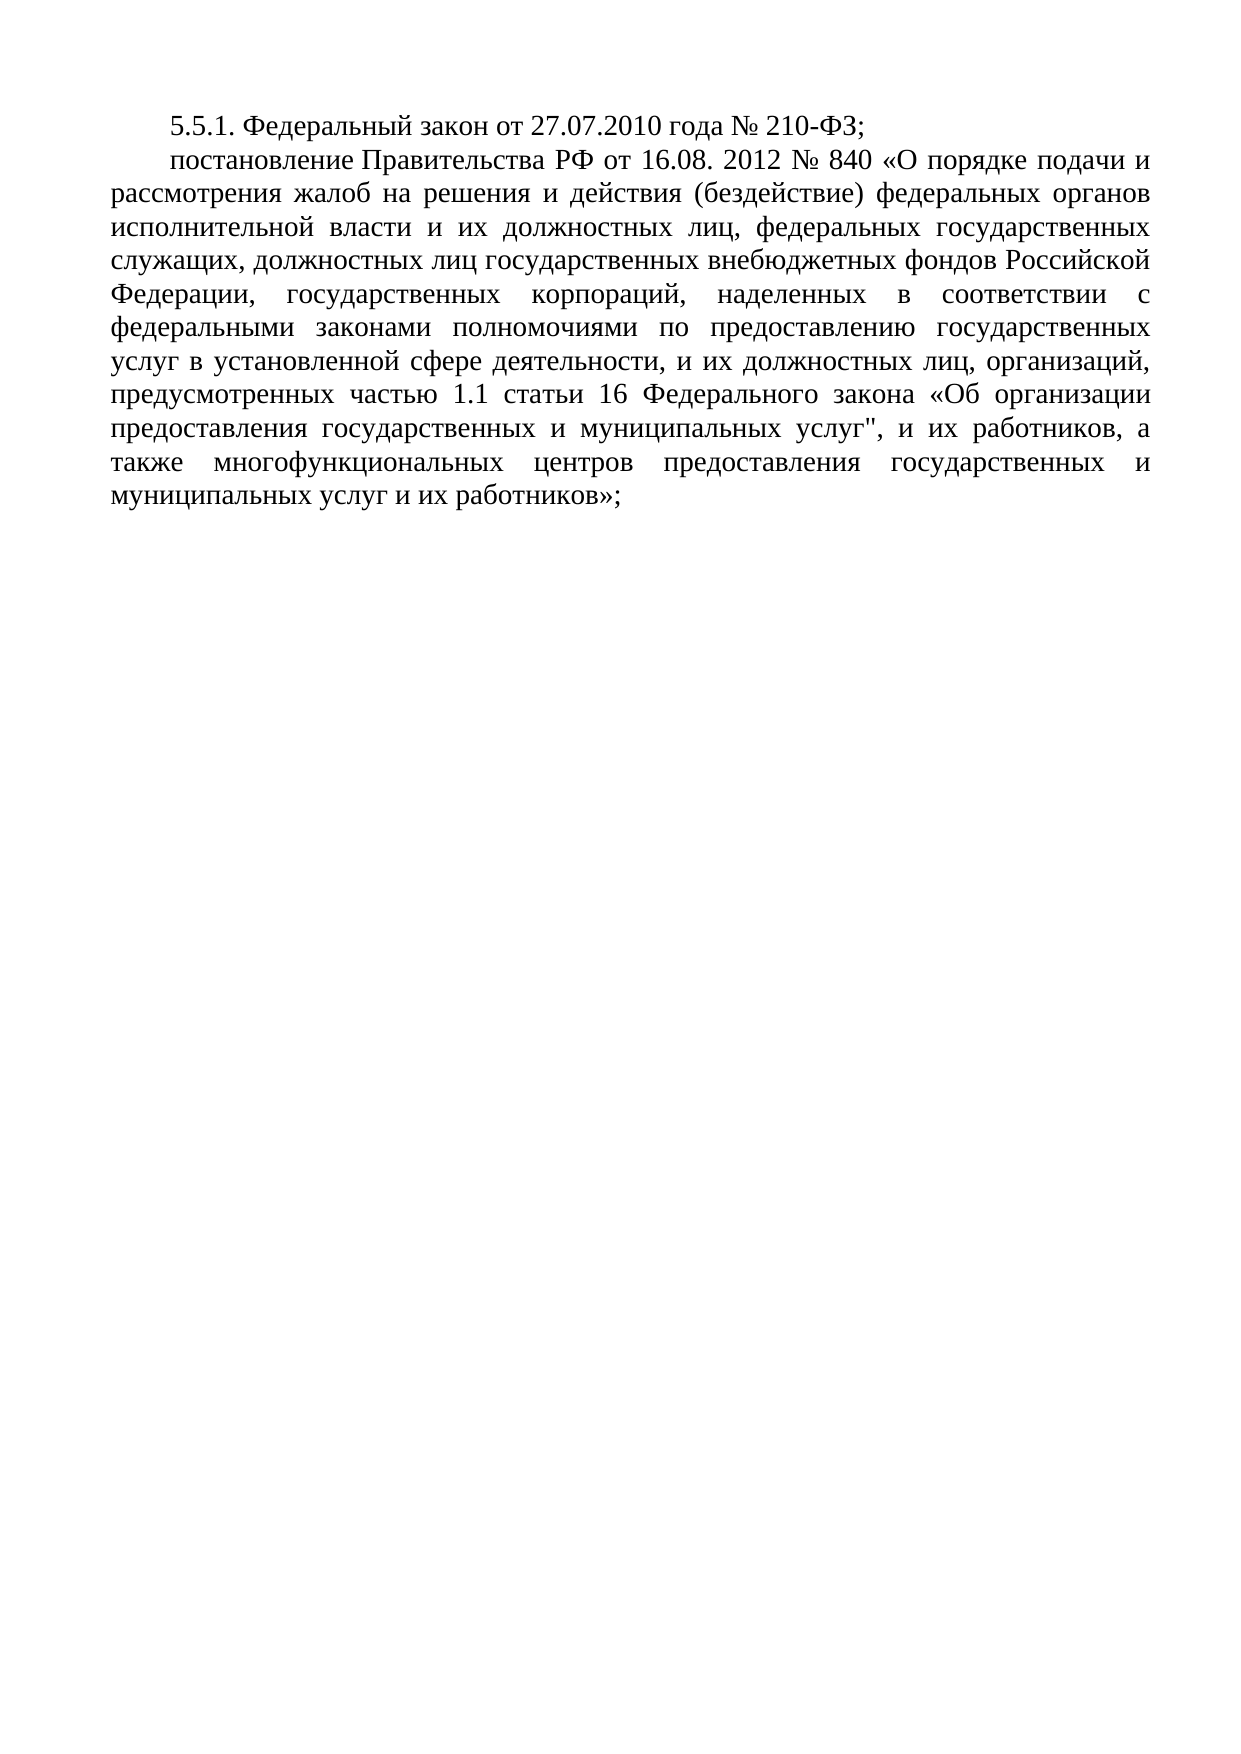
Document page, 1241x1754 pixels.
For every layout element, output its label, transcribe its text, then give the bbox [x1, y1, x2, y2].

text 5.5.1. Федеральный закон от 27.07.2010 года № 210-ФЗ; [110, 108, 1151, 142]
text постановление Правительства РФ от 16.08. 2012 № 840 «О порядке подачи и рассмотрения жалоб на решения и действия (бездействие) федеральных органов исполнительной власти и их должностных лиц, федеральных государственных служащих, должностных лиц государственных внебюджетных фондов Российской Федерации, государственных корпораций, наделенных в соответствии с федеральными законами полномочиями по предоставлению государственных услуг в установленной сфере деятельности, и их должностных лиц, организаций, предусмотренных частью 1.1 статьи 16 Федерального закона «Об организации предоставления государственных и муниципальных услуг", и их работников, а также многофункциональных центров предоставления государственных и муниципальных услуг и их работников»; [110, 142, 1151, 511]
